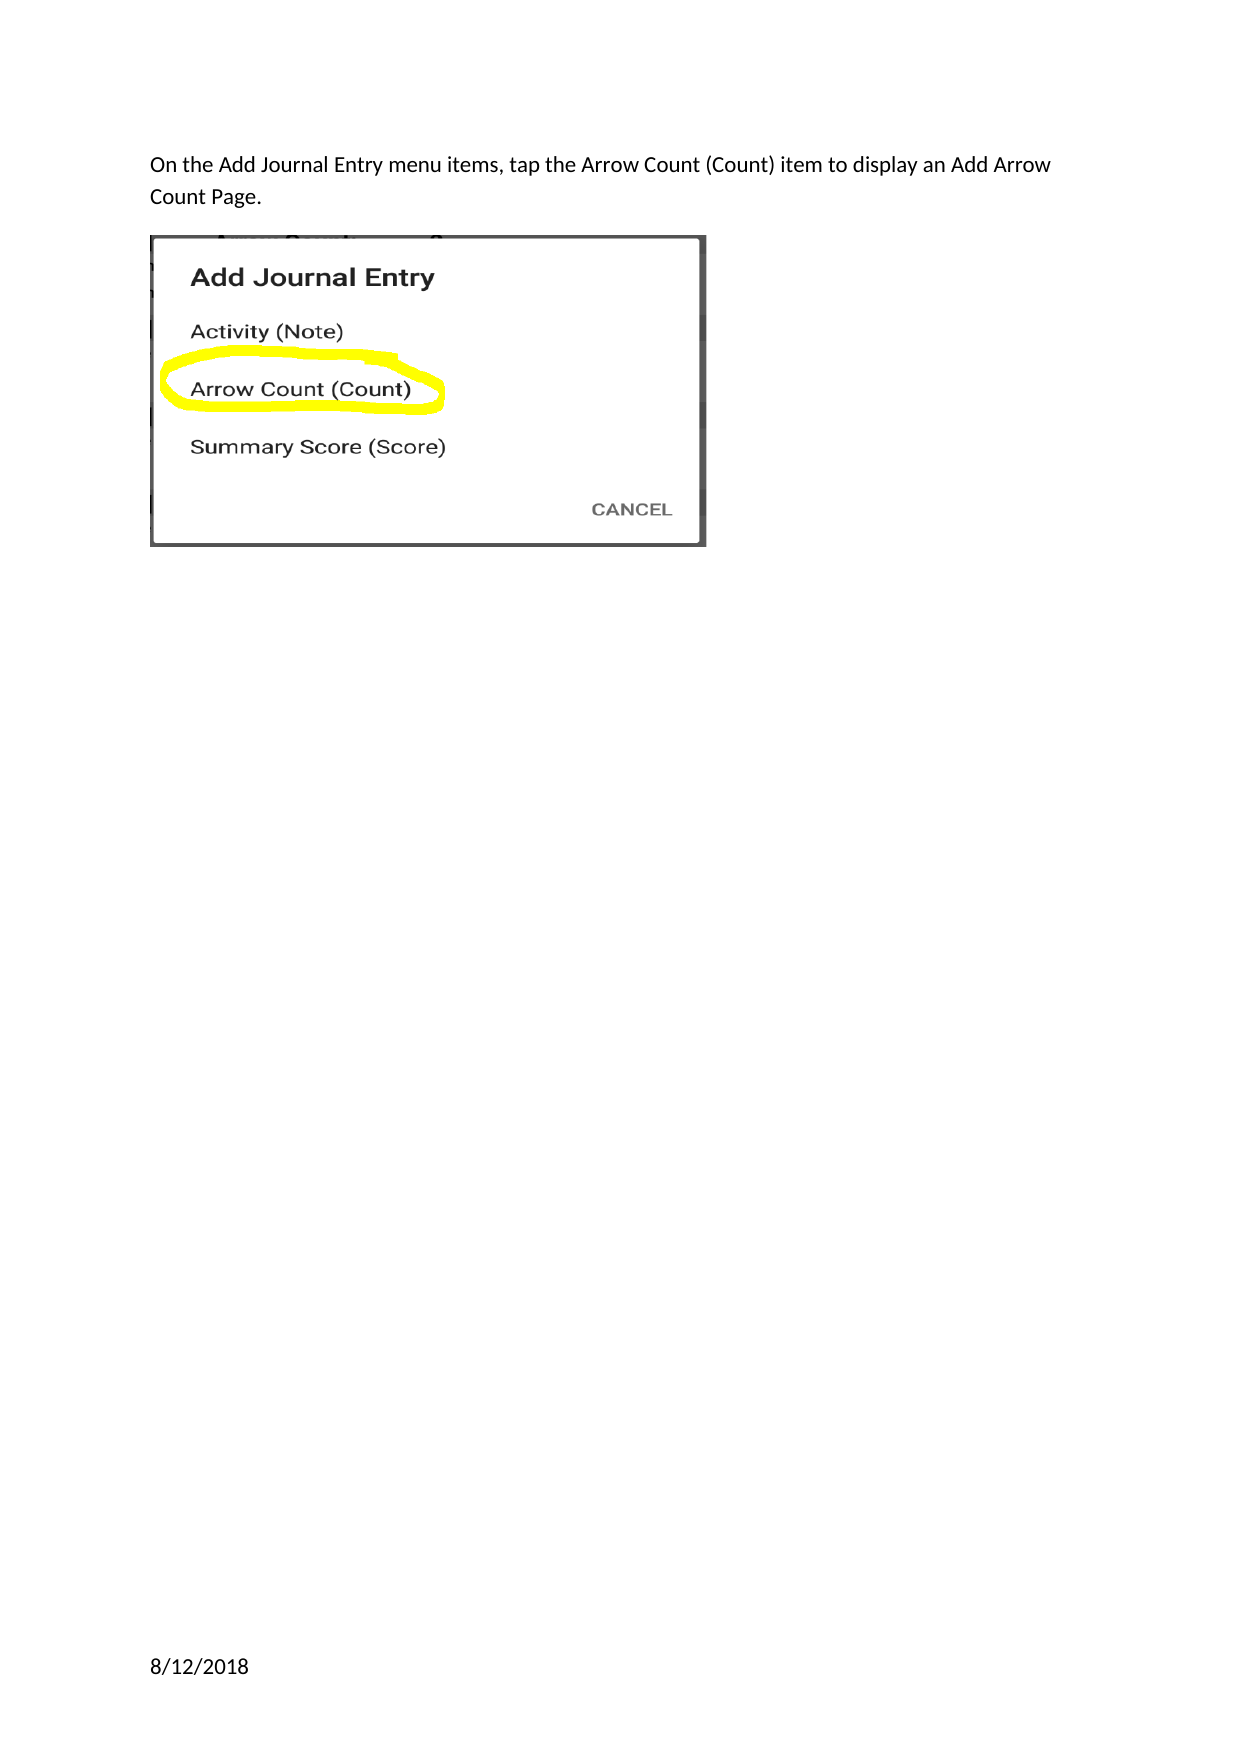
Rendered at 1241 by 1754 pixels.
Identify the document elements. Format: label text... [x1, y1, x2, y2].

picture [150, 235, 707, 547]
text On the Add Journal Entry menu items, tap the Arrow Count (Count) item to display an Add Arrow Count Page. [150, 150, 1090, 210]
